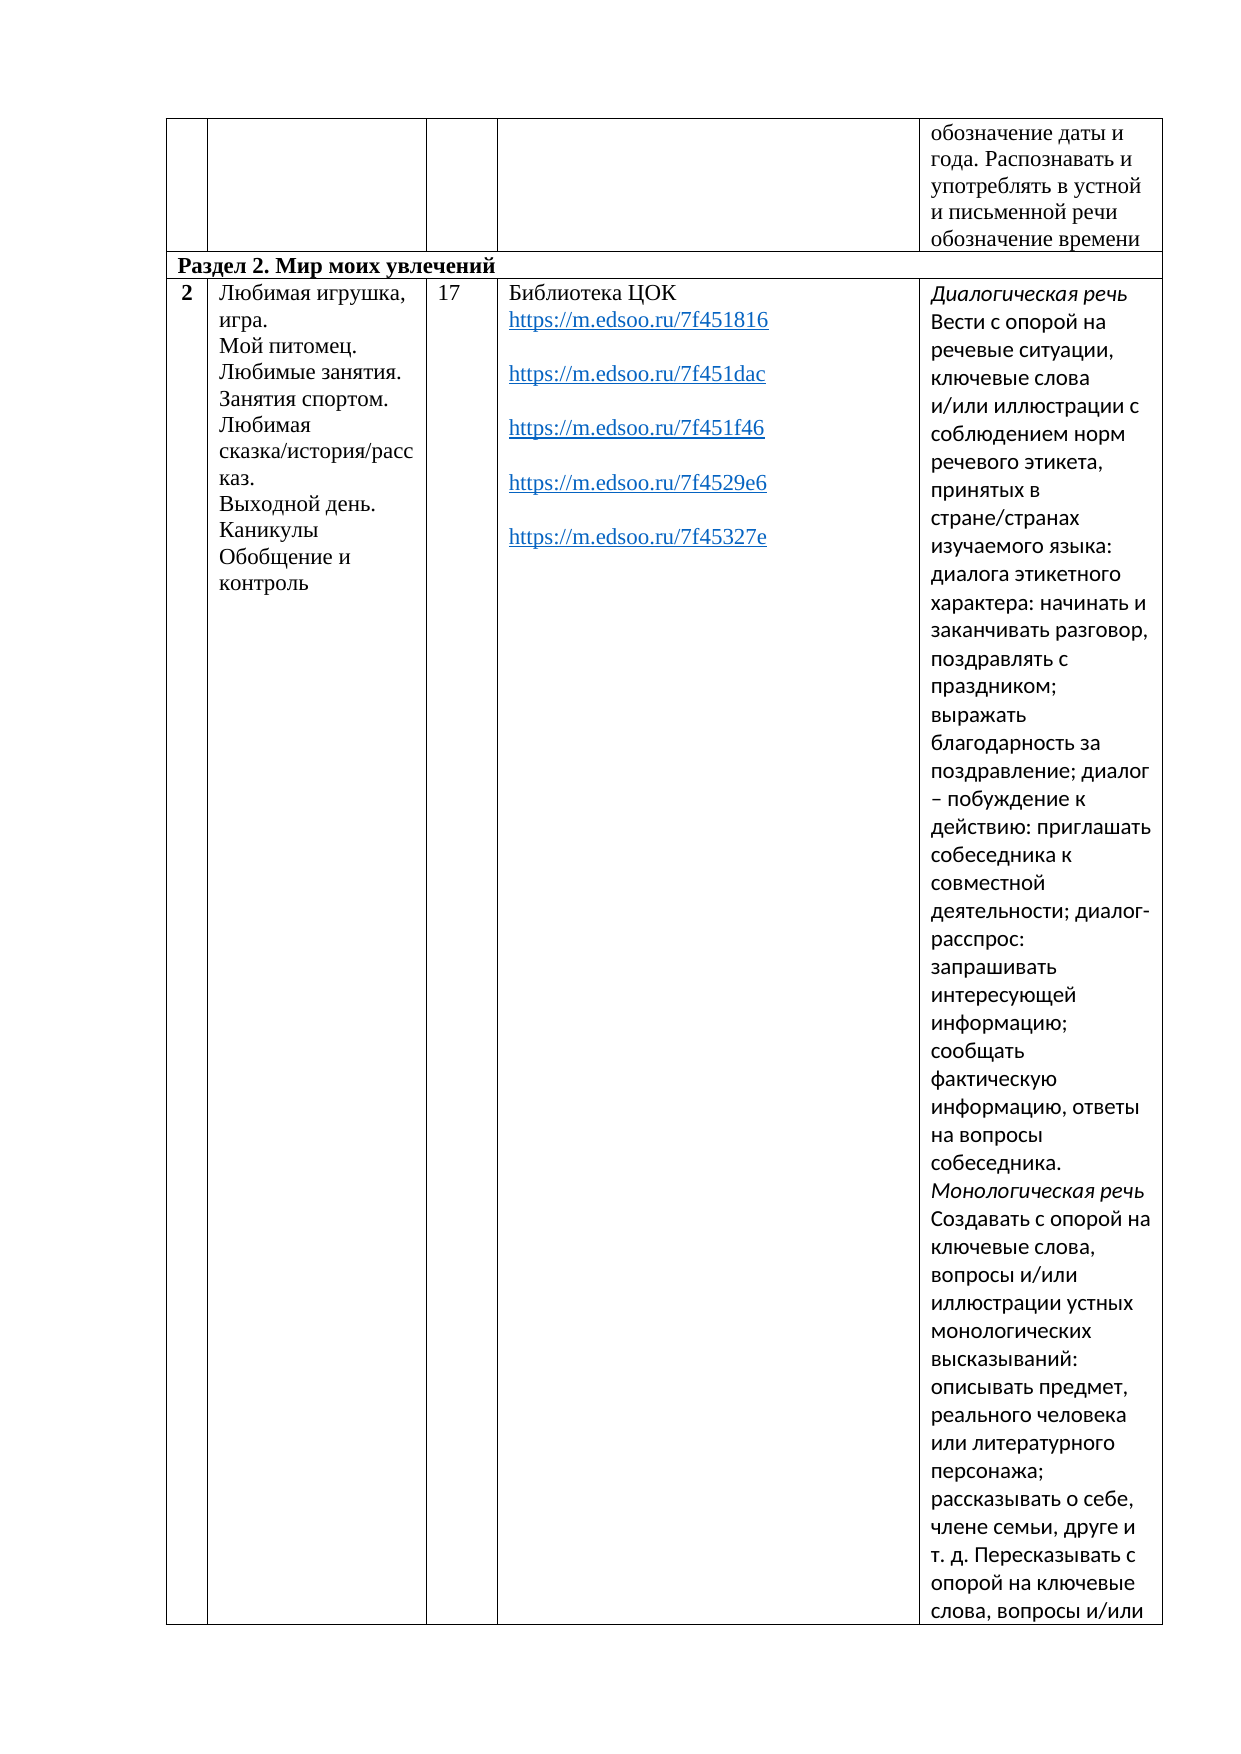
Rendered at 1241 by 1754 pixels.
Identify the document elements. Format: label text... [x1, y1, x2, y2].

table_cell 17 [427, 279, 497, 1624]
table_cell Раздел 2. Мир моих увлечений [167, 252, 1162, 278]
table_cell 2 [167, 279, 207, 1624]
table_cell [208, 279, 426, 1624]
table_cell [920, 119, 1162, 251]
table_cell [498, 279, 919, 1624]
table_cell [920, 279, 1162, 1624]
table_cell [208, 119, 426, 251]
table_cell 15 [427, 119, 497, 251]
table_cell 1 [167, 119, 207, 251]
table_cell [498, 119, 919, 251]
